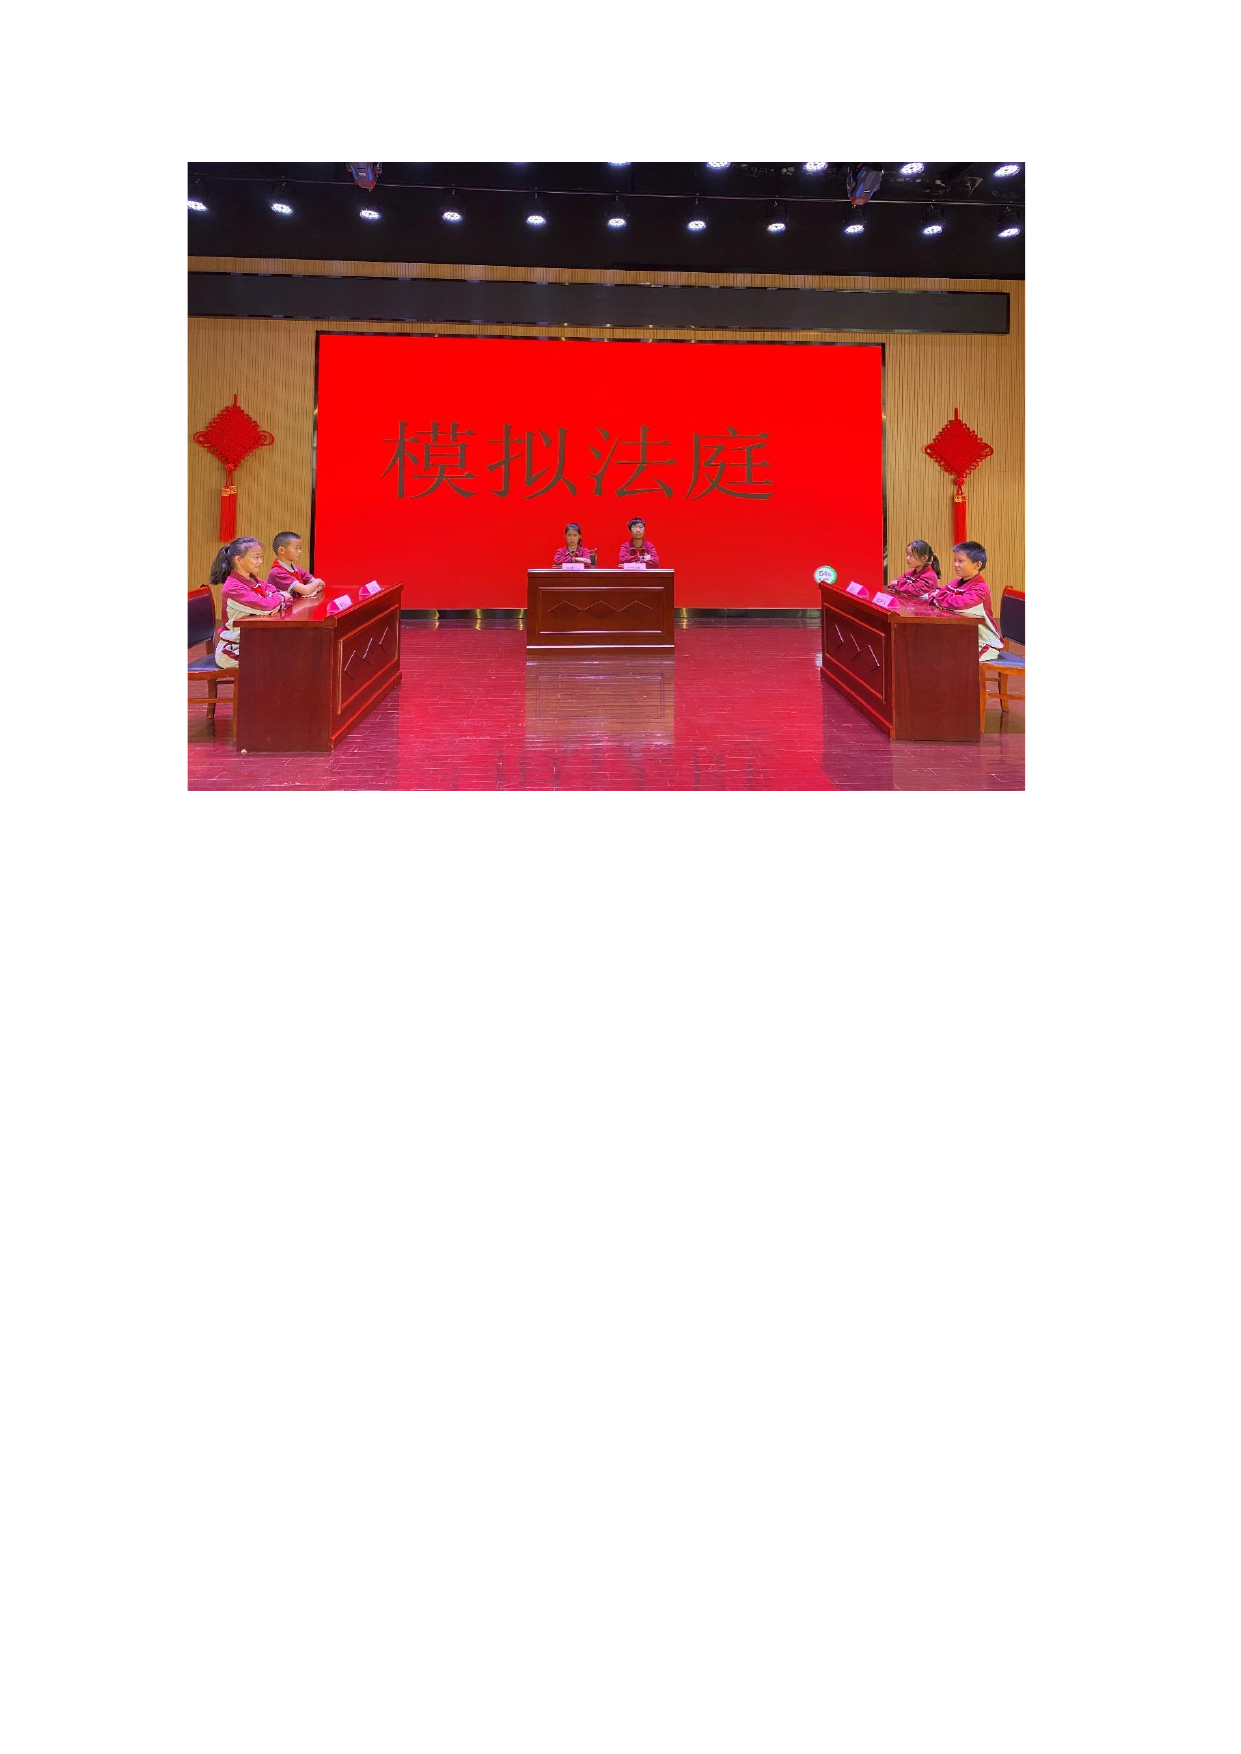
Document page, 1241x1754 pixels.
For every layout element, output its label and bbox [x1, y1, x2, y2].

picture [187, 162, 1025, 791]
